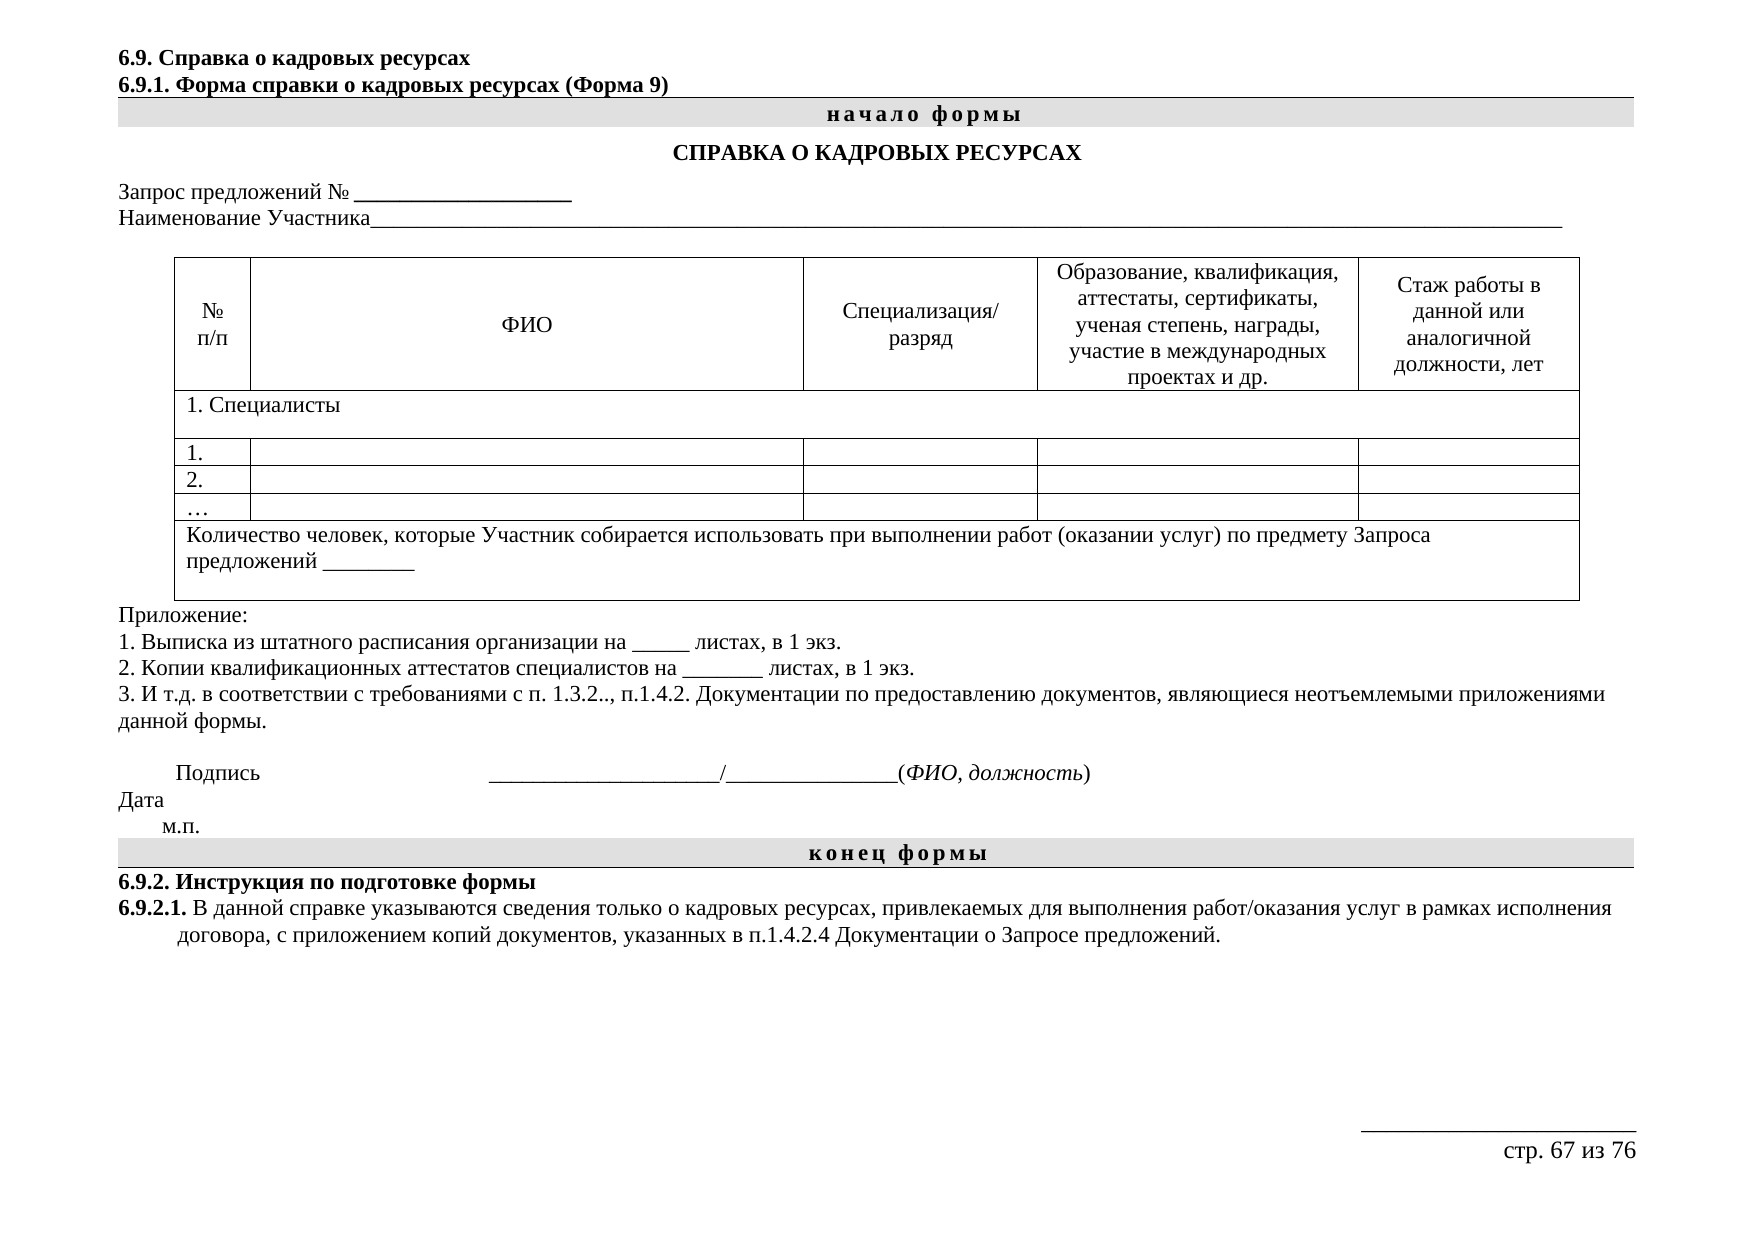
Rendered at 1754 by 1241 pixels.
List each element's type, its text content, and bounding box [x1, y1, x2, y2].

table_header Стаж работы в данной или аналогичной должности, лет [1359, 258, 1579, 390]
text Подпись /_______________(ФИО, должность) [118, 759, 1636, 786]
table_cell 2. [175, 466, 250, 493]
text начало формы [118, 98, 1634, 127]
text Наименование Участника________________________________________________________________________________________________________ [118, 204, 1636, 231]
text 6.9.2. Инструкция по подготовке формы [118, 868, 1636, 894]
text м.п. [118, 812, 1636, 838]
text конец формы [118, 838, 1634, 867]
table_cell [804, 439, 1037, 465]
text 2. Копии квалификационных аттестатов специалистов на _______ листах, в 1 экз. [118, 654, 1666, 680]
table_cell … [175, 494, 250, 520]
table_cell [1038, 466, 1358, 493]
text 6.9.2.1. В данной справке указываются сведения только о кадровых ресурсах, привлекаемых для выполнения работ/оказания услуг в рамках исполнения договора, с приложением копий документов, указанных в п.1.4.2.4 Документации о Запросе предложений. [118, 894, 1636, 947]
table_cell [251, 439, 803, 465]
table_cell [804, 466, 1037, 493]
text 6.9.1. Форма справки о кадровых ресурсах (Форма 9) [118, 71, 1636, 97]
text 1. Выписка из штатного расписания организации на _____ листах, в 1 экз. [118, 628, 1636, 654]
table_cell [1359, 439, 1579, 465]
table_cell [251, 494, 803, 520]
table_header ФИО [251, 258, 803, 390]
text Дата [118, 786, 1636, 812]
table_cell [804, 494, 1037, 520]
table_header № п/п [175, 258, 250, 390]
table_cell [1359, 466, 1579, 493]
text Запрос предложений № ___________________ [118, 178, 1636, 204]
text 6.9. Справка о кадровых ресурсах [118, 44, 1636, 71]
table_cell 1. Специалисты [175, 391, 1579, 438]
table_cell Количество человек, которые Участник собирается использовать при выполнении работ (оказании услуг) по предмету Запроса предложений ________ [175, 521, 1579, 600]
text Приложение: [118, 601, 1636, 628]
table_cell 1. [175, 439, 250, 465]
table_cell [1038, 439, 1358, 465]
table_header Специализация/ разряд [804, 258, 1037, 390]
table_cell [1038, 494, 1358, 520]
table_cell [1359, 494, 1579, 520]
table_cell [251, 466, 803, 493]
text СПРАВКА о кадровых ресурсах [118, 139, 1636, 165]
table_header Образование, квалификация, аттестаты, сертификаты, ученая степень, награды, участие в международных проектах и др. [1038, 258, 1358, 390]
text 3. И т.д. в соответствии с требованиями с п. 1.3.2.., п.1.4.2. Документации по предоставлению документов, являющиеся неотъемлемыми приложениями данной формы. [118, 680, 1666, 733]
